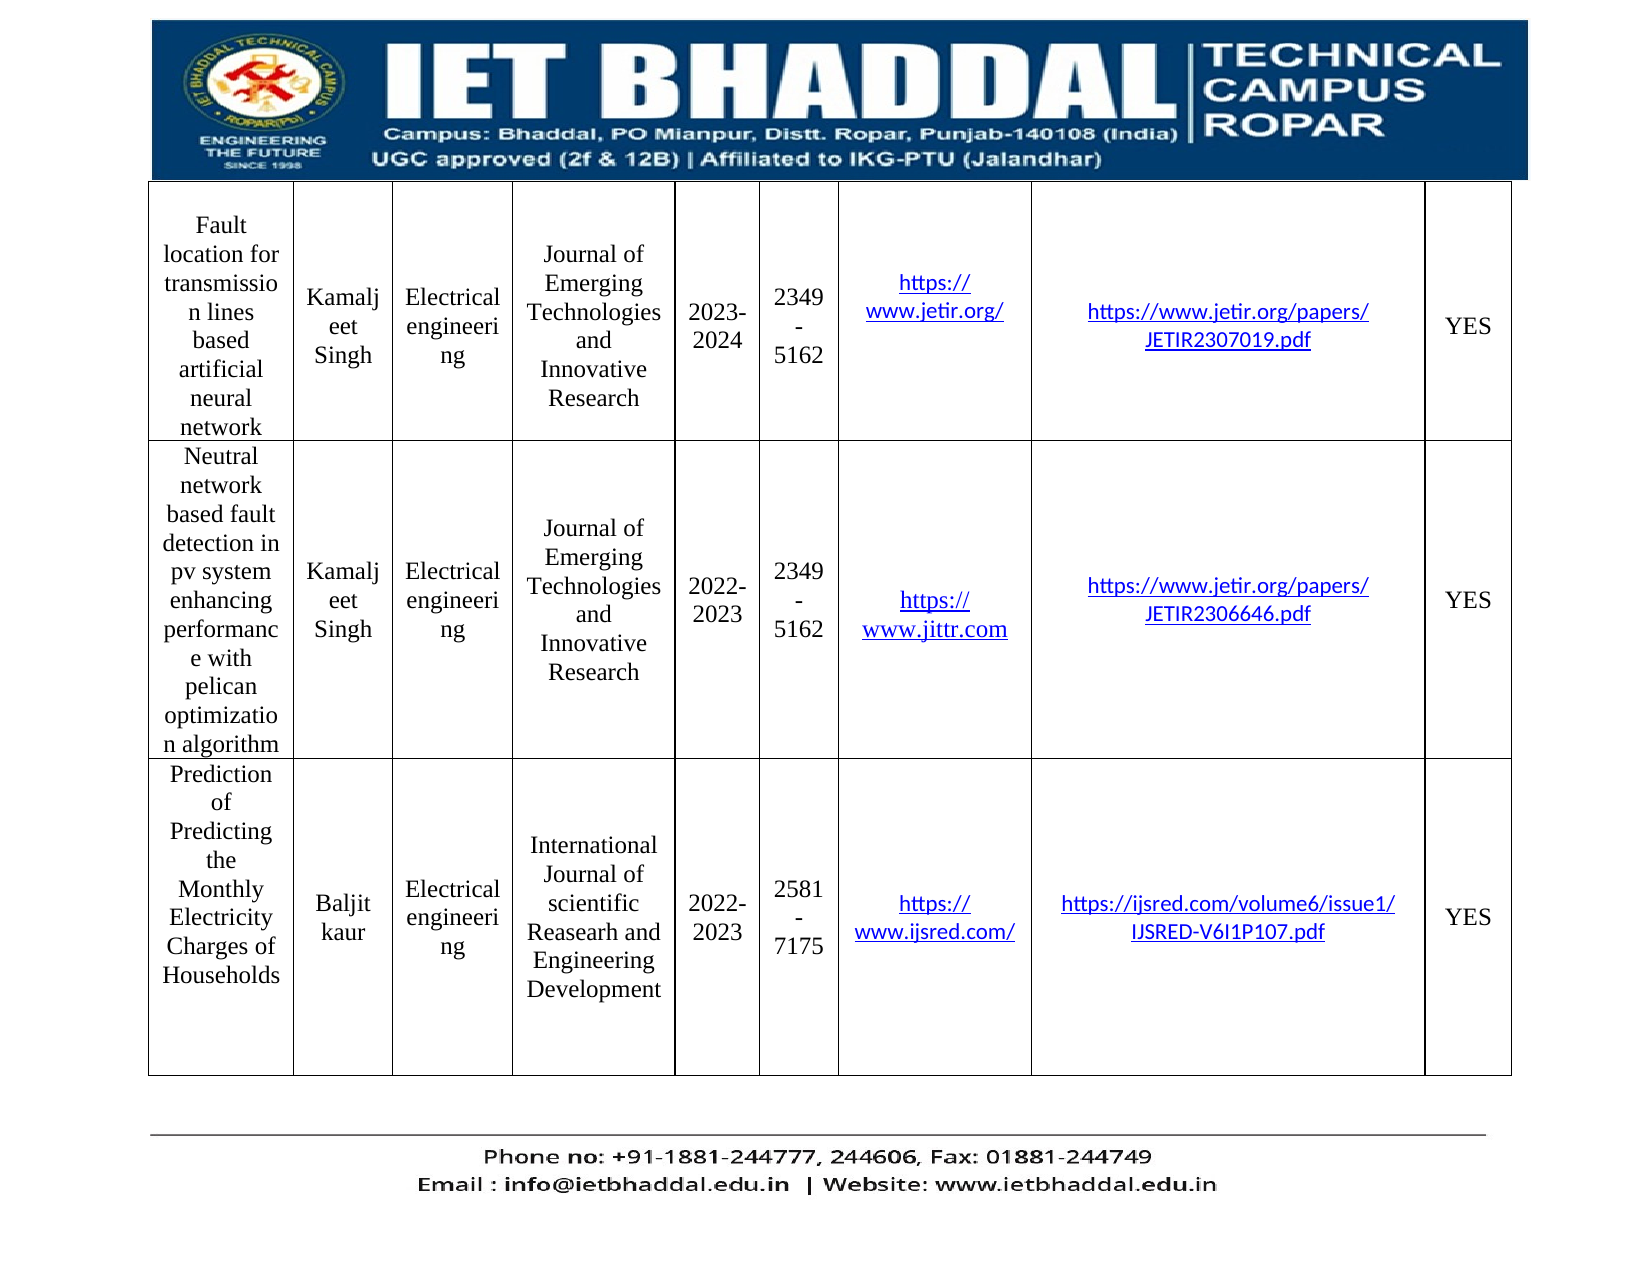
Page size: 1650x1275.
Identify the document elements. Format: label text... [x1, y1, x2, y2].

table_cell https://ijsred.com/volume6/issue1/IJSRED-V6I1P107.pdf [1032, 759, 1424, 1075]
table_cell Journal of Emerging Technologies and Innovative Research [513, 182, 674, 440]
table_cell 2581-7175 [760, 759, 838, 1075]
table_cell Baljit kaur [294, 759, 392, 1075]
table_cell Neutral network based fault detection in pv system enhancing performance with pelican optimization algorithm [149, 441, 293, 758]
table_cell https://www.jetir.org/papers/JETIR2306646.pdf [1032, 441, 1424, 758]
table_cell https://www.ijsred.com/ [839, 759, 1031, 1075]
table_cell Journal of Emerging Technologies and Innovative Research [513, 441, 674, 758]
table_cell https://www.jittr.com [839, 441, 1031, 758]
table_cell Kamaljeet Singh [294, 182, 392, 440]
table_cell Kamaljeet Singh [294, 441, 392, 758]
table_cell International Journal of scientific Reasearh and Engineering Development [513, 759, 674, 1075]
table_cell Fault location for transmission lines based artificial neural network [149, 182, 293, 440]
table_cell Electrical engineering [393, 441, 512, 758]
table_cell Electrical engineering [393, 182, 512, 440]
table_cell Prediction of Predicting the Monthly Electricity Charges of Households [149, 759, 293, 1075]
table_cell 2349-5162 [760, 182, 838, 440]
table_cell https://www.jetir.org/papers/JETIR2307019.pdf [1032, 182, 1424, 440]
picture [150, 18, 1531, 181]
table_cell https://www.jetir.org/ [839, 182, 1031, 440]
table_cell 2023-2024 [676, 182, 759, 440]
table_cell YES [1426, 182, 1511, 440]
table_cell 2349-5162 [760, 441, 838, 758]
picture [150, 1133, 1495, 1200]
table_cell YES [1426, 441, 1511, 758]
table_cell YES [1426, 759, 1511, 1075]
table_cell 2022-2023 [676, 759, 759, 1075]
table_cell Electrical engineering [393, 759, 512, 1075]
table_cell 2022-2023 [676, 441, 759, 758]
